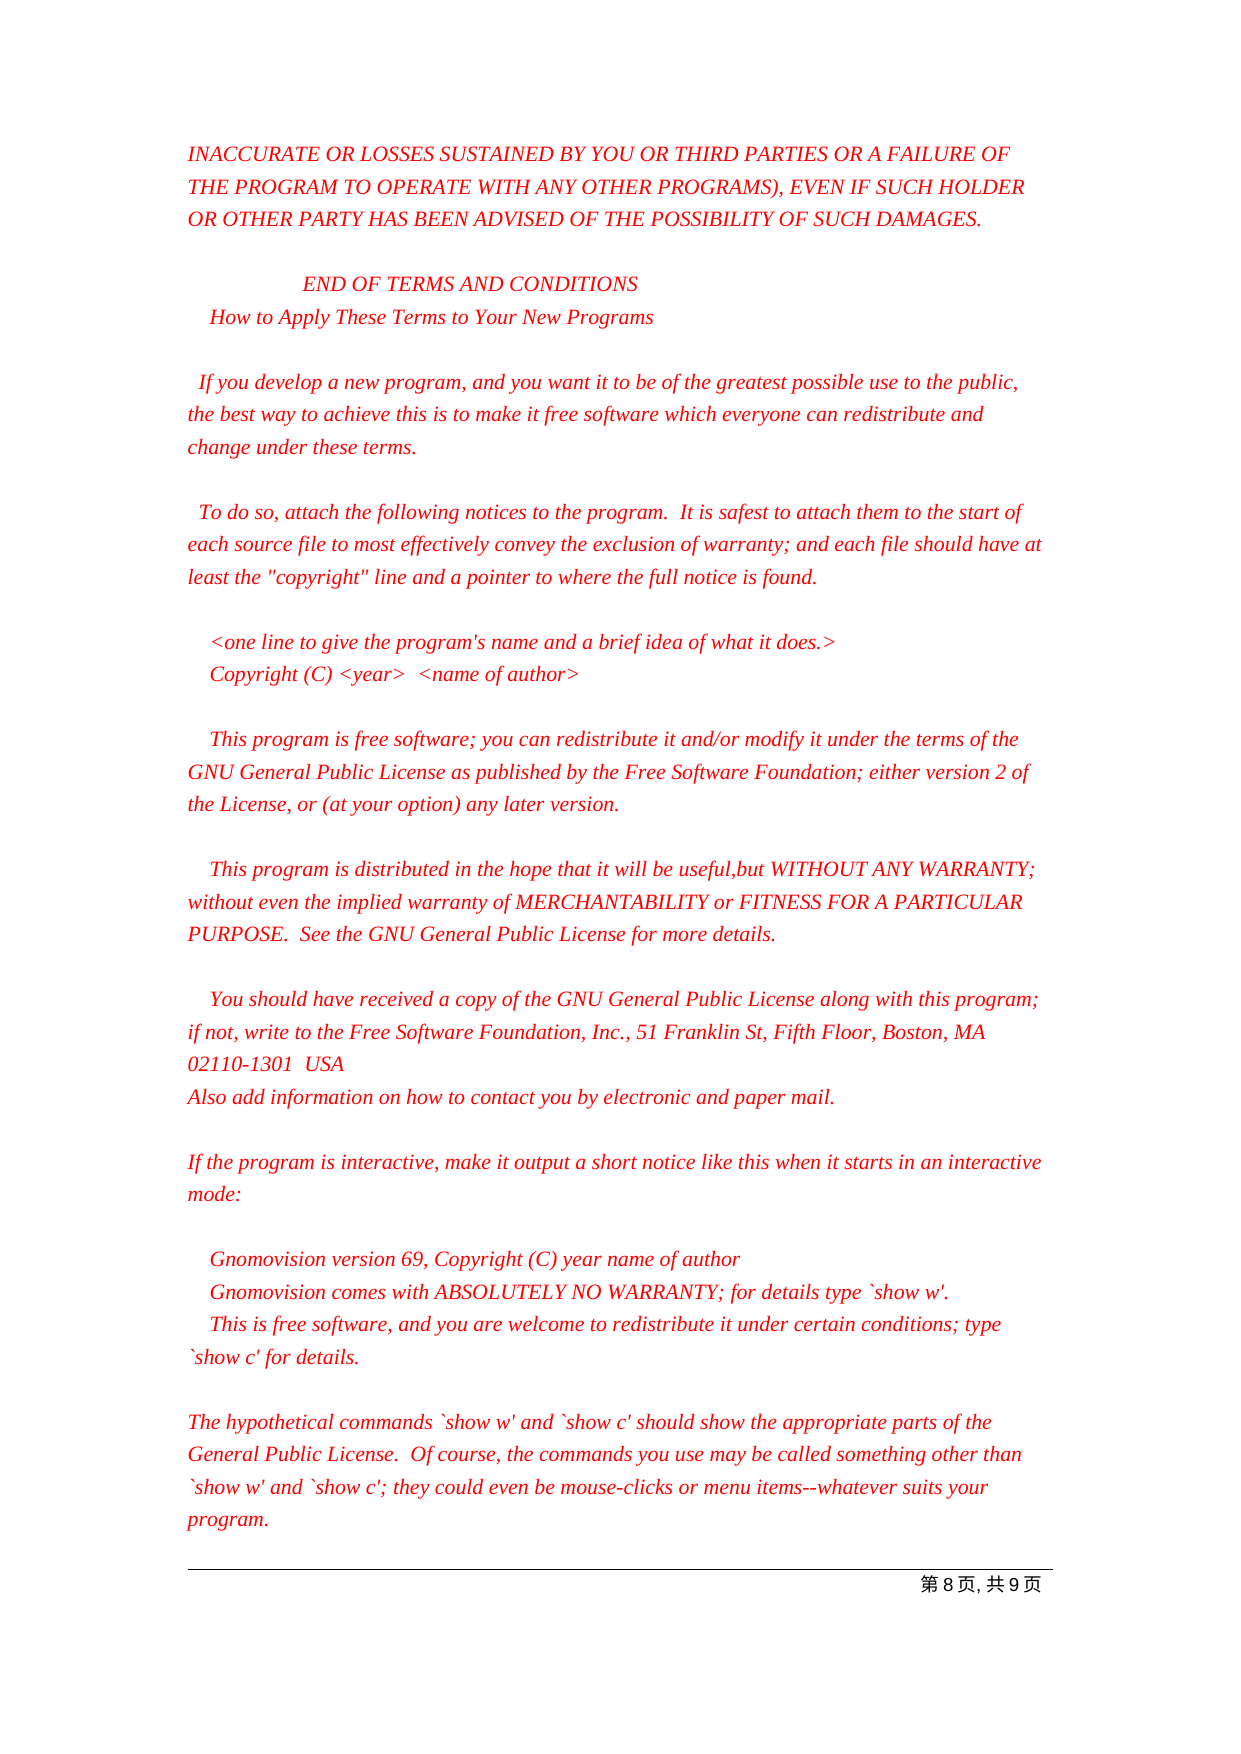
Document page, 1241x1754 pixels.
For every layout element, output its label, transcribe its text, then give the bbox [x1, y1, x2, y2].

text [187, 138, 1053, 235]
text The hypothetical commands `show w' and `show c' should show the appropriate parts of the General Public License. Of course, the commands you use may be called something other than `show w' and `show c'; they could even be mouse-clicks or menu items--whatever suits your program. [187, 1405, 1053, 1535]
text If the program is interactive, make it output a short notice like this when it starts in an interactive mode: [187, 1145, 1053, 1210]
text If you develop a new program, and you want it to be of the greatest possible use to the public, the best way to achieve this is to make it free software which everyone can redistribute and change under these terms. [187, 365, 1053, 463]
text Gnomovision comes with ABSOLUTELY NO WARRANTY; for details type `show w'. [187, 1275, 1053, 1308]
text This program is free software; you can redistribute it and/or modify it under the terms of the GNU General Public License as published by the Free Software Foundation; either version 2 of the License, or (at your option) any later version. [187, 723, 1053, 820]
text How to Apply These Terms to Your New Programs [187, 300, 1053, 333]
text Gnomovision version 69, Copyright (C) year name of author [187, 1243, 1053, 1275]
text You should have received a copy of the GNU General Public License along with this program; if not, write to the Free Software Foundation, Inc., 51 Franklin St, Fifth Floor, Boston, MA 02110-1301 USA [187, 983, 1053, 1080]
text This is free software, and you are welcome to redistribute it under certain conditions; type `show c' for details. [187, 1308, 1053, 1373]
text Also add information on how to contact you by electronic and paper mail. [187, 1080, 1053, 1113]
text To do so, attach the following notices to the program. It is safest to attach them to the start of each source file to most effectively convey the exclusion of warranty; and each file should have at least the "copyright" line and a pointer to where the full notice is found. [187, 495, 1053, 593]
text <one line to give the program's name and a brief idea of what it does.> [187, 625, 1053, 658]
text END OF TERMS AND CONDITIONS [187, 268, 1053, 300]
text This program is distributed in the hope that it will be useful,but WITHOUT ANY WARRANTY; without even the implied warranty of MERCHANTABILITY or FITNESS FOR A PARTICULAR PURPOSE. See the GNU General Public License for more details. [187, 853, 1053, 950]
text Copyright (C) <year> <name of author> [187, 658, 1053, 690]
